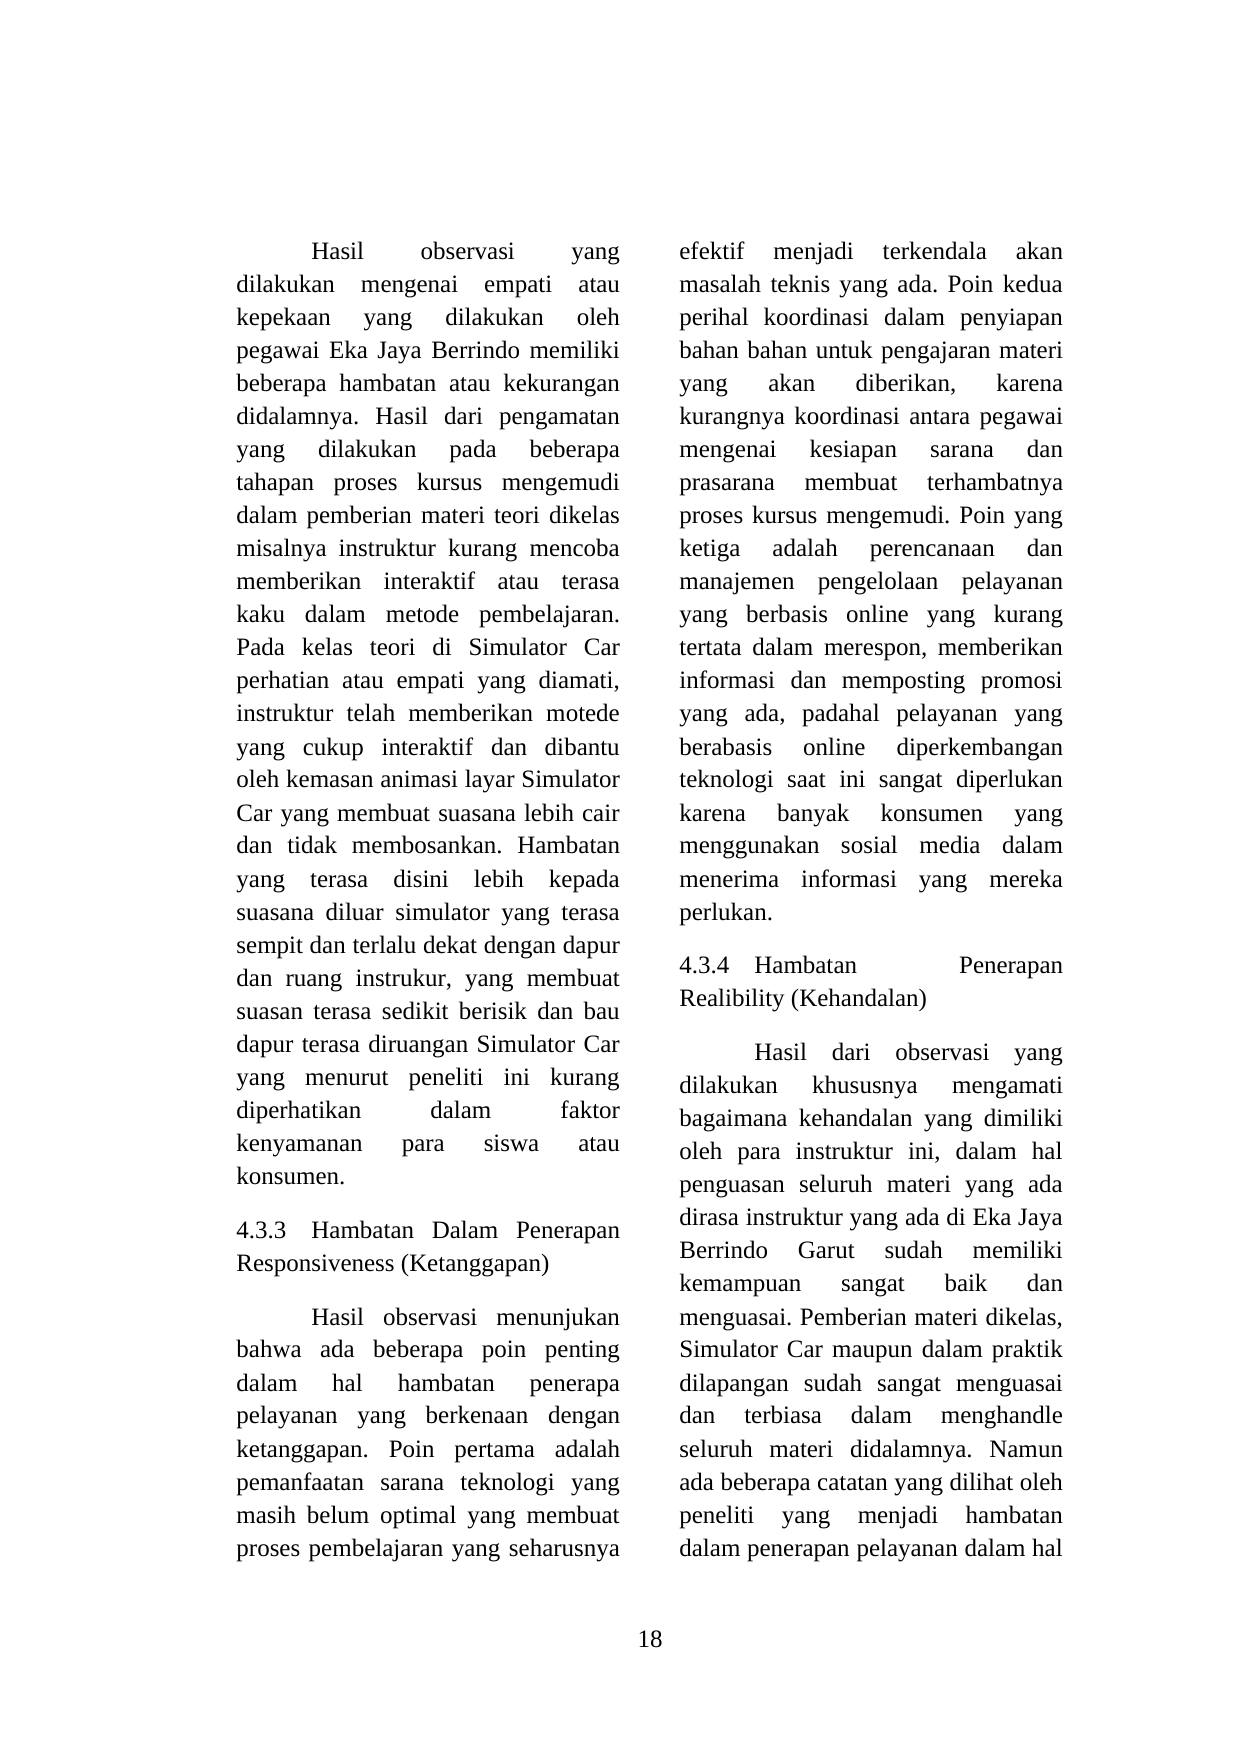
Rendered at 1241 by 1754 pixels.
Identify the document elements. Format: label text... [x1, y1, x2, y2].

text 4.3.4 Hambatan Penerapan Realibility (Kehandalan) [679, 951, 1063, 1012]
text Hasil observasi menunjukan bahwa ada beberapa poin penting dalam hal hambatan penerapa pelayanan yang berkenaan dengan ketanggapan. Poin pertama adalah pemanfaatan sarana teknologi yang masih belum optimal yang membuat proses pembelajaran yang seharusnya efektif menjadi terkendala akan masalah teknis yang ada. Poin kedua perihal koordinasi dalam penyiapan bahan bahan untuk pengajaran materi yang akan diberikan, karena kurangnya koordinasi antara pegawai mengenai kesiapan sarana dan prasarana membuat terhambatnya proses kursus mengemudi. Poin yang ketiga adalah perencanaan dan manajemen pengelolaan pelayanan yang berbasis online yang kurang tertata dalam merespon, memberikan informasi dan memposting promosi yang ada, padahal pelayanan yang berabasis online diperkembangan teknologi saat ini sangat diperlukan karena banyak konsumen yang menggunakan sosial media dalam menerima informasi yang mereka perlukan. [236, 1302, 620, 1561]
text 4.3.3 Hambatan Dalam Penerapan Responsiveness (Ketanggapan) [236, 1215, 620, 1276]
text Hasil observasi menunjukan bahwa ada beberapa poin penting dalam hal hambatan penerapa pelayanan yang berkenaan dengan ketanggapan. Poin pertama adalah pemanfaatan sarana teknologi yang masih belum optimal yang membuat proses pembelajaran yang seharusnya efektif menjadi terkendala akan masalah teknis yang ada. Poin kedua perihal koordinasi dalam penyiapan bahan bahan untuk pengajaran materi yang akan diberikan, karena kurangnya koordinasi antara pegawai mengenai kesiapan sarana dan prasarana membuat terhambatnya proses kursus mengemudi. Poin yang ketiga adalah perencanaan dan manajemen pengelolaan pelayanan yang berbasis online yang kurang tertata dalam merespon, memberikan informasi dan memposting promosi yang ada, padahal pelayanan yang berabasis online diperkembangan teknologi saat ini sangat diperlukan karena banyak konsumen yang menggunakan sosial media dalam menerima informasi yang mereka perlukan. [679, 236, 1063, 925]
text Hasil observasi yang dilakukan mengenai empati atau kepekaan yang dilakukan oleh pegawai Eka Jaya Berrindo memiliki beberapa hambatan atau kekurangan didalamnya. Hasil dari pengamatan yang dilakukan pada beberapa tahapan proses kursus mengemudi dalam pemberian materi teori dikelas misalnya instruktur kurang mencoba memberikan interaktif atau terasa kaku dalam metode pembelajaran. Pada kelas teori di Simulator Car perhatian atau empati yang diamati, instruktur telah memberikan motede yang cukup interaktif dan dibantu oleh kemasan animasi layar Simulator Car yang membuat suasana lebih cair dan tidak membosankan. Hambatan yang terasa disini lebih kepada suasana diluar simulator yang terasa sempit dan terlalu dekat dengan dapur dan ruang instrukur, yang membuat suasan terasa sedikit berisik dan bau dapur terasa diruangan Simulator Car yang menurut peneliti ini kurang diperhatikan dalam faktor kenyamanan para siswa atau konsumen. [236, 236, 620, 1189]
